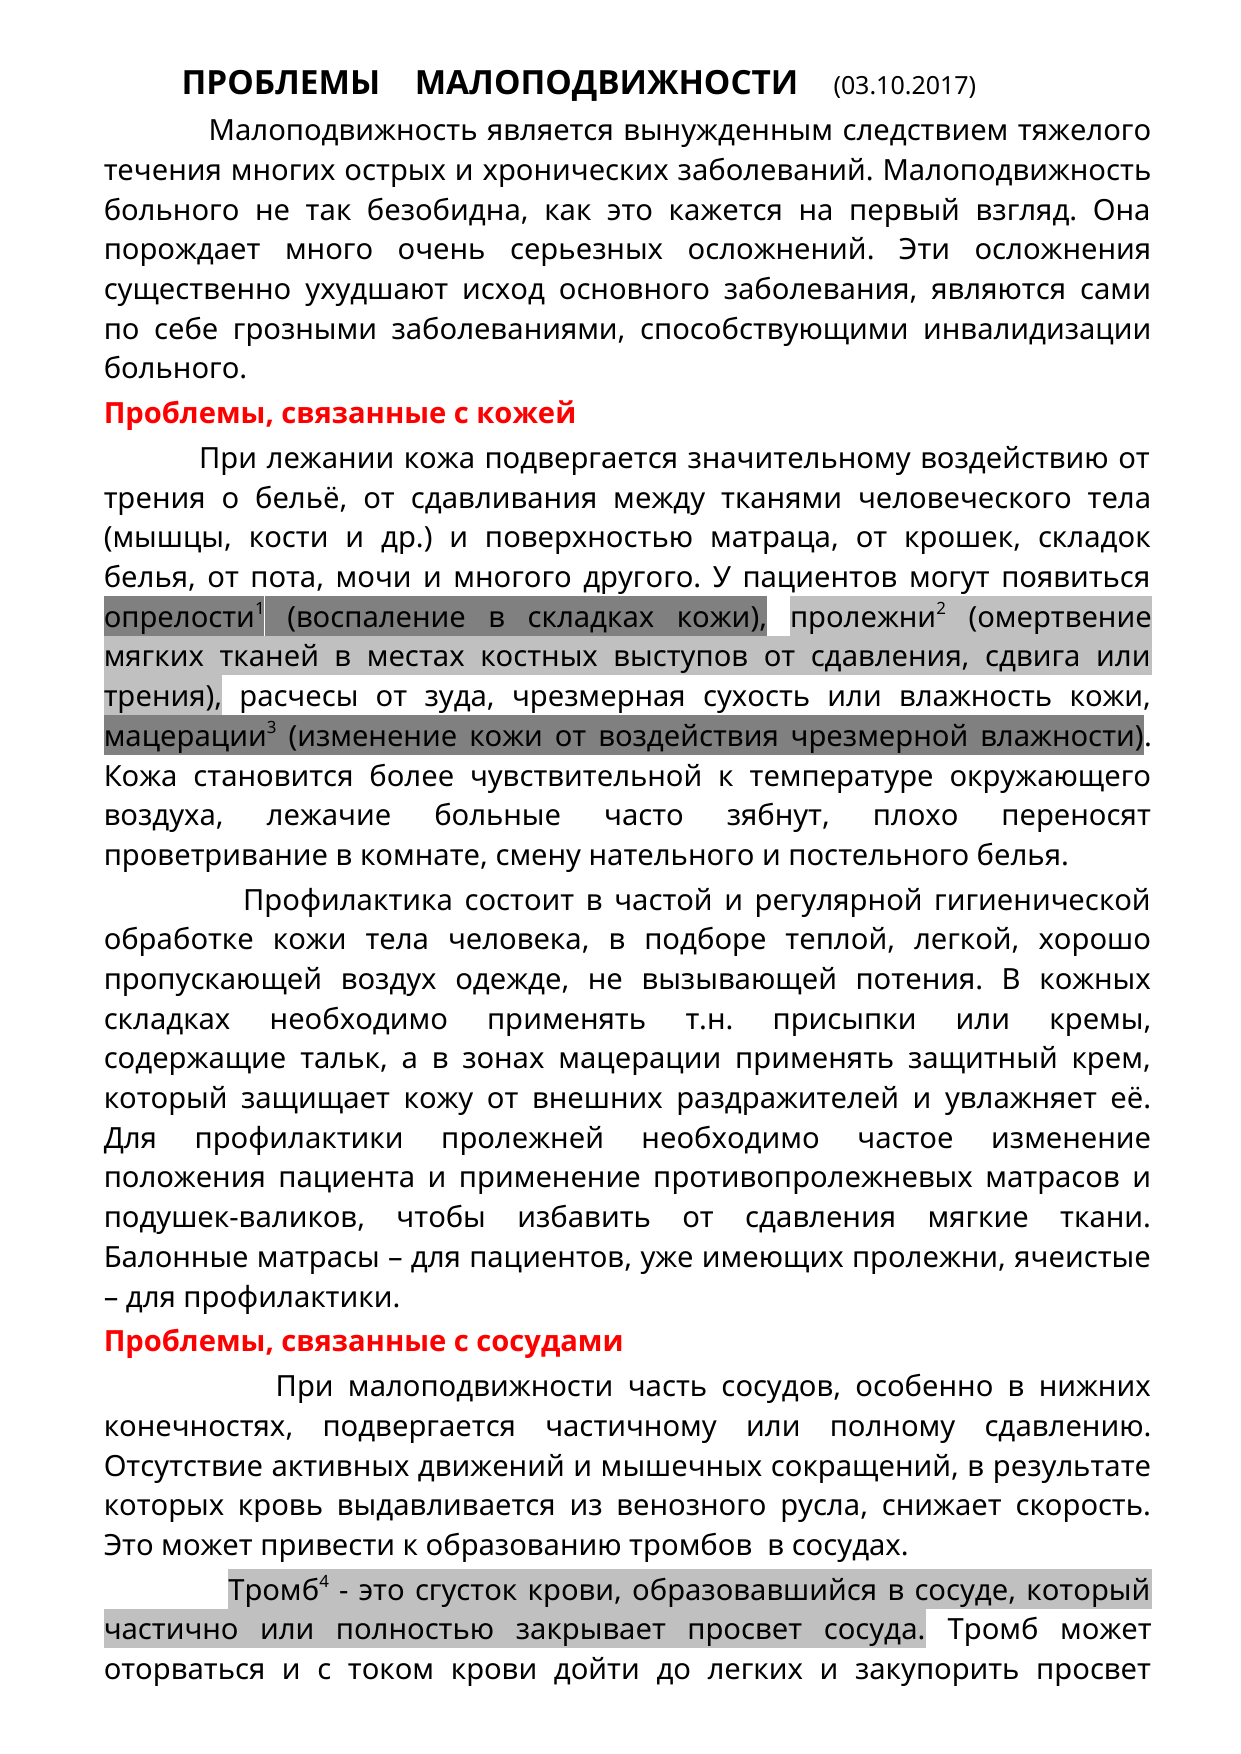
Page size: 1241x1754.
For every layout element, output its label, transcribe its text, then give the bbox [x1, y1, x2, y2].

text При лежании кожа подвергается значительному воздействию от трения о бельё, от сдавливания между тканями человеческого тела (мышцы, кости и др.) и поверхностью матраца, от крошек, складок белья, от пота, мочи и многого другого. У пациентов могут появиться опрелости1 (воспаление в складках кожи), пролежни2 (омертвение мягких тканей в местах костных выступов от сдавления, сдвига или трения), расчесы от зуда, чрезмерная сухость или влажность кожи, мацерации3 (изменение кожи от воздействия чрезмерной влажности). Кожа становится более чувствительной к температуре окружающего воздуха, лежачие больные часто зябнут, плохо переносят проветривание в комнате, смену нательного и постельного белья. [103, 437, 1152, 874]
text Проблемы, связанные с кожей [103, 392, 1152, 432]
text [103, 1569, 1152, 1688]
text Малоподвижность является вынужденным следствием тяжелого течения многих острых и хронических заболеваний. Малоподвижность больного не так безобидна, как это кажется на первый взгляд. Она порождает много очень серьезных осложнений. Эти осложнения существенно ухудшают исход основного заболевания, являются сами по себе грозными заболеваниями, способствующими инвалидизации больного. [103, 109, 1152, 387]
text При малоподвижности часть сосудов, особенно в нижних конечностях, подвергается частичному или полному сдавлению. Отсутствие активных движений и мышечных сокращений, в результате которых кровь выдавливается из венозного русла, снижает скорость. Это может привести к образованию тромбов в сосудах. [103, 1365, 1152, 1564]
text Профилактика состоит в частой и регулярной гигиенической обработке кожи тела человека, в подборе теплой, легкой, хорошо пропускающей воздух одежде, не вызывающей потения. В кожных складках необходимо применять т.н. присыпки или кремы, содержащие тальк, а в зонах мацерации применять защитный крем, который защищает кожу от внешних раздражителей и увлажняет её. Для профилактики пролежней необходимо частое изменение положения пациента и применение противопролежневых матрасов и подушек-валиков, чтобы избавить от сдавления мягкие ткани. Балонные матрасы – для пациентов, уже имеющих пролежни, ячеистые – для профилактики. [103, 879, 1152, 1316]
text Проблемы, связанные с сосудами [103, 1321, 1152, 1360]
text ПРОБЛЕМЫ МАЛОПОДВИЖНОСТИ (03.10.2017) [103, 59, 1152, 104]
